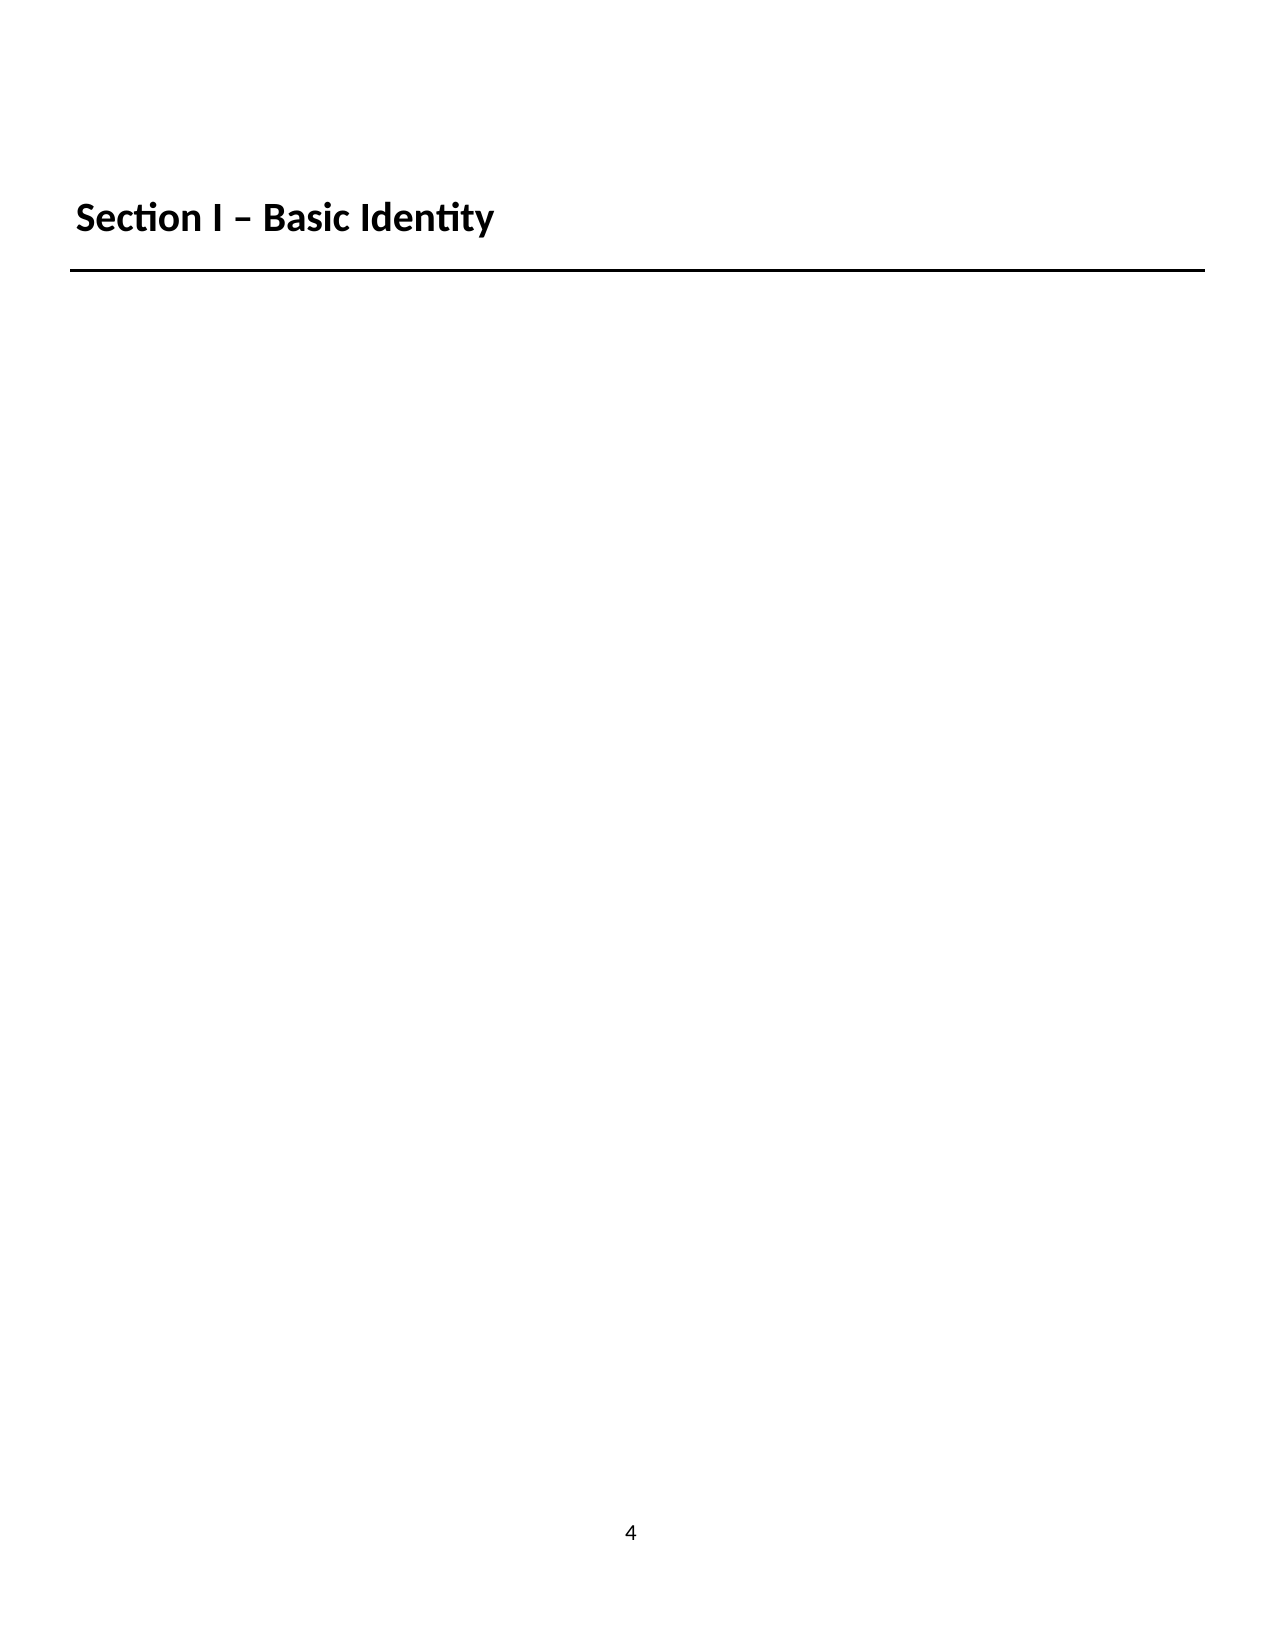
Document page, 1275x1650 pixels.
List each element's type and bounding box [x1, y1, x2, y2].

text [52, 191, 1223, 242]
